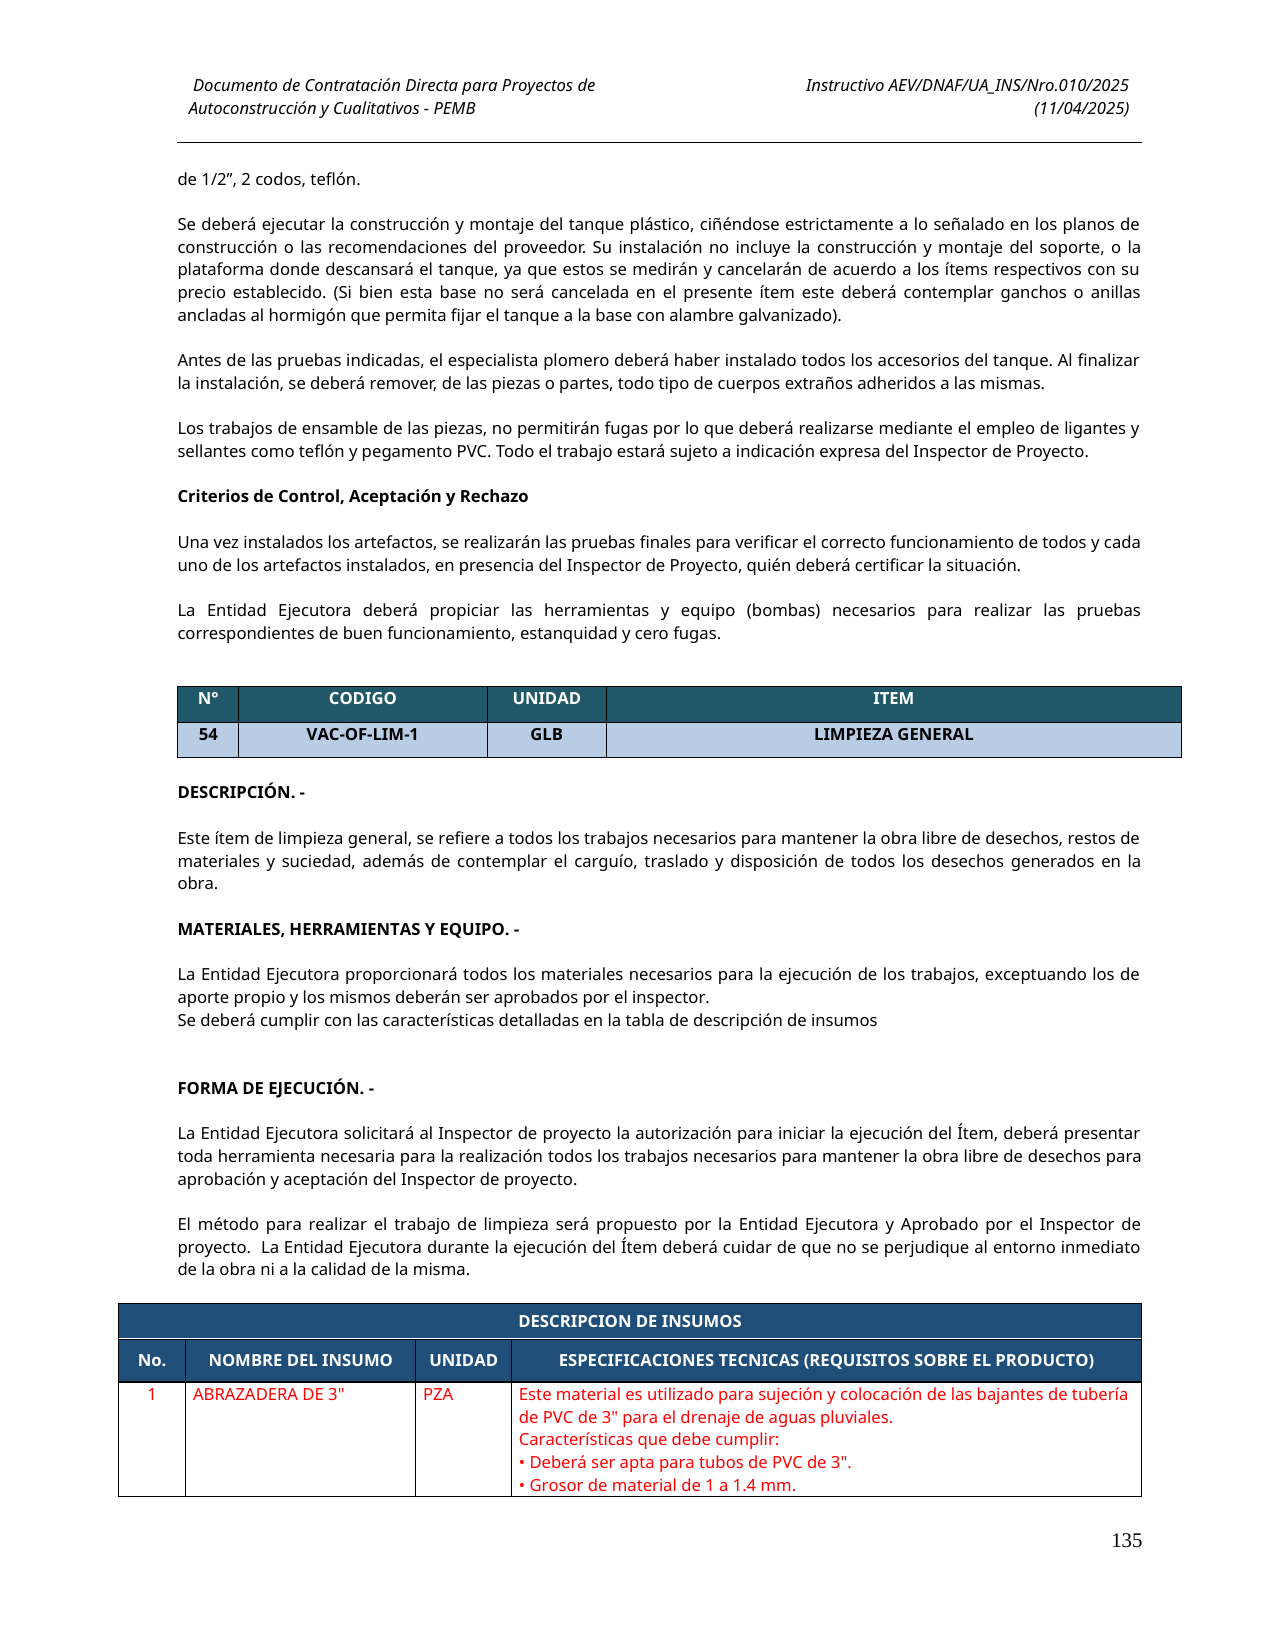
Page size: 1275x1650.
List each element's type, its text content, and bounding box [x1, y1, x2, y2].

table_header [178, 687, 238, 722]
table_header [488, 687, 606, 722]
text Se deberá ejecutar la construcción y montaje del tanque plástico, ciñéndose estrictamente a lo señalado en los planos de construcción o las recomendaciones del proveedor. Su instalación no incluye la construcción y montaje del soporte, o la plataforma donde descansará el tanque, ya que estos se medirán y cancelarán de acuerdo a los ítems respectivos con su precio establecido. (Si bien esta base no será cancelada en el presente ítem este deberá contemplar ganchos o anillas ancladas al hormigón que permita fijar el tanque a la base con alambre galvanizado). [177, 212, 1142, 326]
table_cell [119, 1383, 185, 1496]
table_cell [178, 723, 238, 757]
text La Entidad Ejecutora solicitará al Inspector de proyecto la autorización para iniciar la ejecución del Ítem, deberá presentar toda herramienta necesaria para la realización todos los trabajos necesarios para mantener la obra libre de desechos para aprobación y aceptación del Inspector de proyecto. [177, 1122, 1142, 1190]
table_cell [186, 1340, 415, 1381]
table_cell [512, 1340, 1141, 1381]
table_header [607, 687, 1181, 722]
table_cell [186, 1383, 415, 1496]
text MATERIALES, HERRAMIENTAS Y EQUIPO. - [177, 917, 1142, 940]
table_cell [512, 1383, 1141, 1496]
text Antes de las pruebas indicadas, el especialista plomero deberá haber instalado todos los accesorios del tanque. Al finalizar la instalación, se deberá remover, de las piezas o partes, todo tipo de cuerpos extraños adheridos a las mismas. [177, 349, 1142, 394]
text La Entidad Ejecutora proporcionará todos los materiales necesarios para la ejecución de los trabajos, exceptuando los de aporte propio y los mismos deberán ser aprobados por el inspector. [177, 963, 1142, 1008]
text Este ítem de limpieza general, se refiere a todos los trabajos necesarios para mantener la obra libre de desechos, restos de materiales y suciedad, además de contemplar el carguío, traslado y disposición de todos los desechos generados en la obra. [177, 826, 1142, 894]
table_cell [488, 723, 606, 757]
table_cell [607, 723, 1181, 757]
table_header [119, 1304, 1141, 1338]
text DESCRIPCIÓN. - [177, 781, 1142, 804]
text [177, 167, 1142, 190]
text La Entidad Ejecutora deberá propiciar las herramientas y equipo (bombas) necesarios para realizar las pruebas correspondientes de buen funcionamiento, estanquidad y cero fugas. [177, 598, 1142, 644]
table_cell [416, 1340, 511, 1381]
text Se deberá cumplir con las características detalladas en la tabla de descripción de insumos [177, 1008, 1142, 1031]
text El método para realizar el trabajo de limpieza será propuesto por la Entidad Ejecutora y Aprobado por el Inspector de proyecto. La Entidad Ejecutora durante la ejecución del Ítem deberá cuidar de que no se perjudique al entorno inmediato de la obra ni a la calidad de la misma. [177, 1212, 1142, 1281]
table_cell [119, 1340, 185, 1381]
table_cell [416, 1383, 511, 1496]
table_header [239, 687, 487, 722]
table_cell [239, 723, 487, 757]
text Los trabajos de ensamble de las piezas, no permitirán fugas por lo que deberá realizarse mediante el empleo de ligantes y sellantes como teflón y pegamento PVC. Todo el trabajo estará sujeto a indicación expresa del Inspector de Proyecto. [177, 417, 1142, 462]
text Criterios de Control, Aceptación y Rechazo [177, 485, 1142, 508]
text Una vez instalados los artefactos, se realizarán las pruebas finales para verificar el correcto funcionamiento de todos y cada uno de los artefactos instalados, en presencia del Inspector de Proyecto, quién deberá certificar la situación. [177, 530, 1142, 576]
text FORMA DE EJECUCIÓN. - [177, 1076, 1142, 1099]
